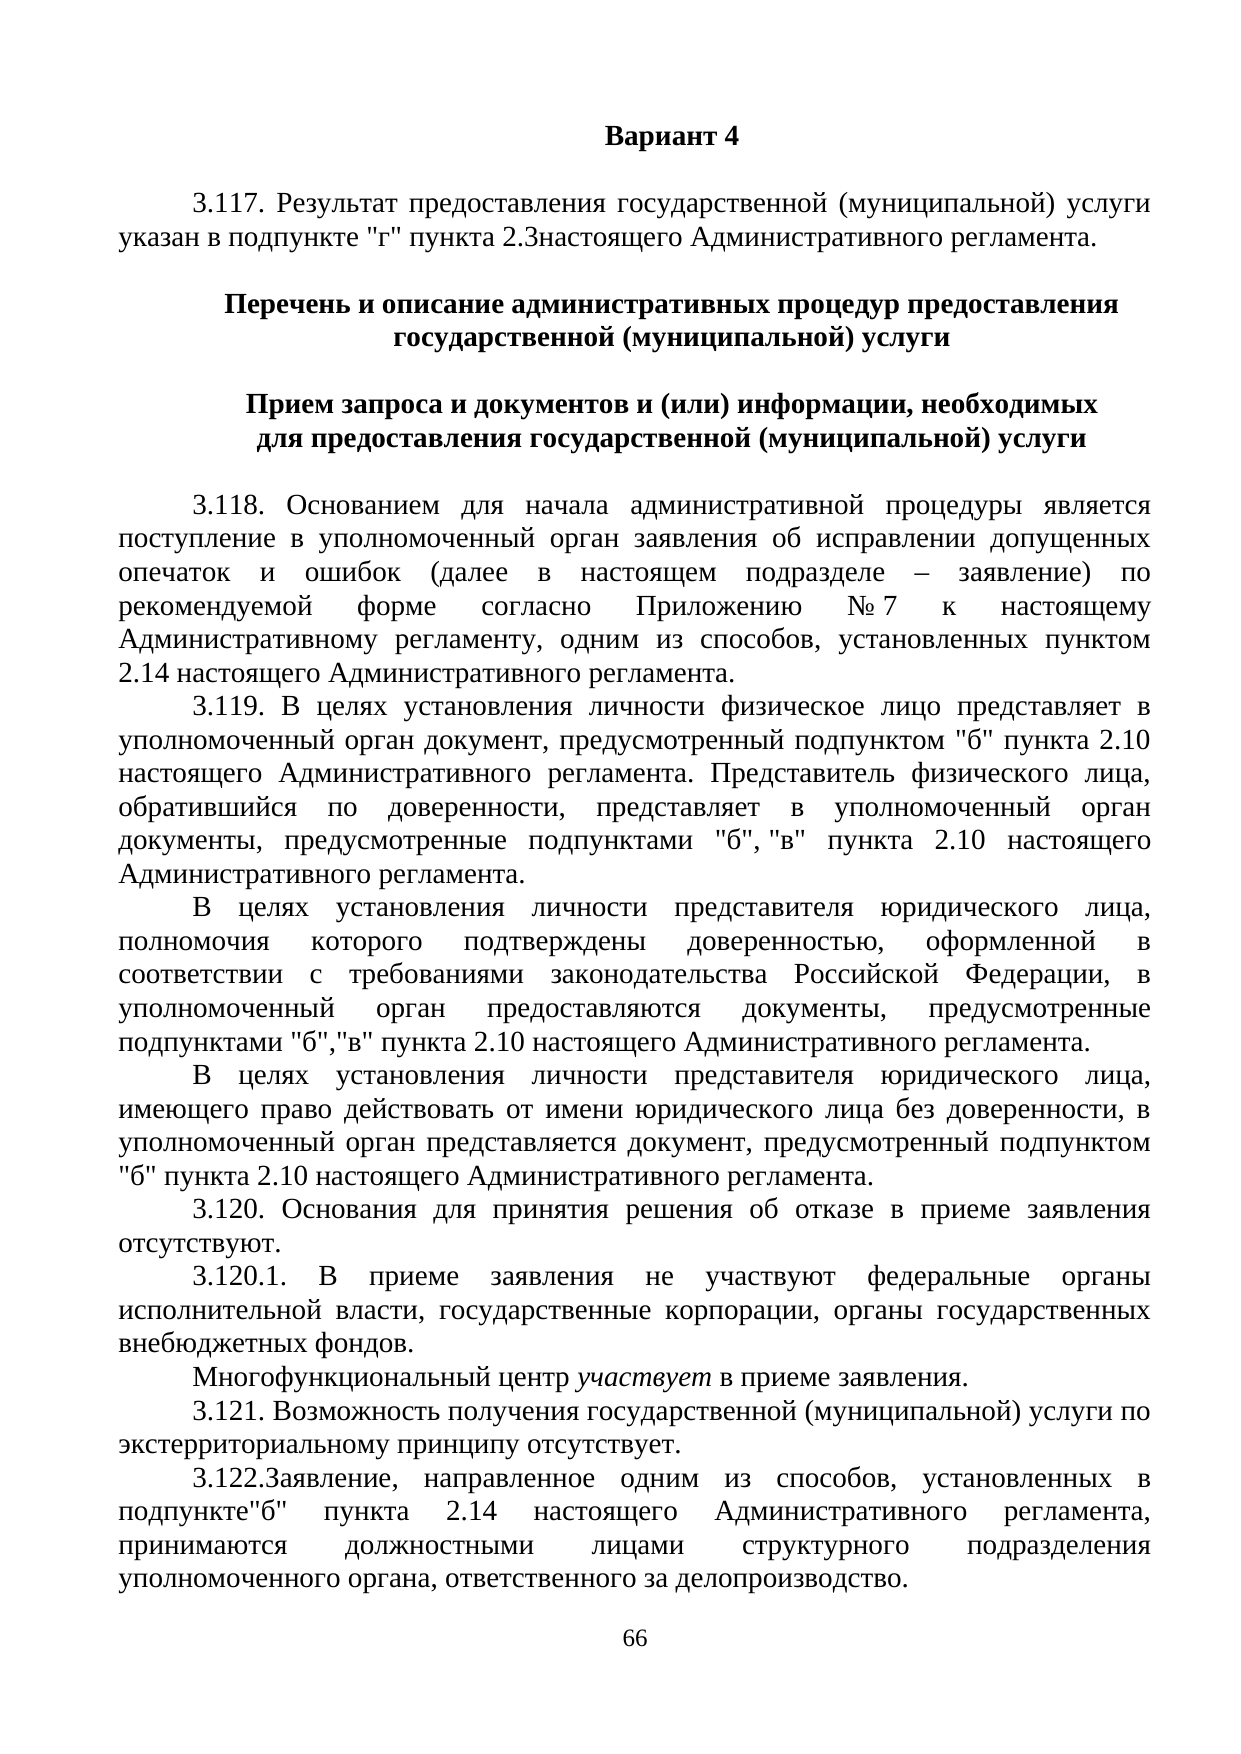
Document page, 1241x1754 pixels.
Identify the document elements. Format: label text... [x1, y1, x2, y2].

text Многофункциональный центр участвует в приеме заявления. [118, 1359, 1152, 1393]
text 3.118. Основанием для начала административной процедуры является поступление в уполномоченный орган заявления об исправлении допущенных опечаток и ошибок (далее в настоящем подразделе – заявление) по рекомендуемой форме согласно Приложению № 7 к настоящему Административному регламенту, одним из способов, установленных пунктом 2.14 настоящего Административного регламента. [118, 487, 1152, 688]
text 3.121. Возможность получения государственной (муниципальной) услуги по экстерриториальному принципу отсутствует. [118, 1393, 1152, 1460]
text Прием запроса и документов и (или) информации, необходимых [118, 386, 1152, 420]
text 3.120. Основания для принятия решения об отказе в приеме заявления отсутствуют. [118, 1191, 1152, 1258]
text Перечень и описание административных процедур предоставления [118, 286, 1152, 319]
text 3.119. В целях установления личности физическое лицо представляет в уполномоченный орган документ, предусмотренный подпунктом "б" пункта 2.10 настоящего Административного регламента. Представитель физического лица, обратившийся по доверенности, представляет в уполномоченный орган документы, предусмотренные подпунктами "б", "в" пункта 2.10 настоящего Административного регламента. [118, 688, 1152, 889]
text 3.122.Заявление, направленное одним из способов, установленных в подпункте"б" пункта 2.14 настоящего Административного регламента, принимаются должностными лицами структурного подразделения уполномоченного органа, ответственного за делопроизводство. [118, 1460, 1152, 1594]
text для предоставления государственной (муниципальной) услуги [118, 420, 1152, 453]
text 3.120.1. В приеме заявления не участвуют федеральные органы исполнительной власти, государственные корпорации, органы государственных внебюджетных фондов. [118, 1258, 1152, 1359]
text Вариант 4 [118, 118, 1152, 152]
text В целях установления личности представителя юридического лица, полномочия которого подтверждены доверенностью, оформленной в соответствии с требованиями законодательства Российской Федерации, в уполномоченный орган предоставляются документы, предусмотренные подпунктами "б","в" пункта 2.10 настоящего Административного регламента. [118, 889, 1152, 1057]
text 3.117. Результат предоставления государственной (муниципальной) услуги указан в подпункте "г" пункта 2.3настоящего Административного регламента. [118, 185, 1152, 252]
text В целях установления личности представителя юридического лица, имеющего право действовать от имени юридического лица без доверенности, в уполномоченный орган представляется документ, предусмотренный подпунктом "б" пункта 2.10 настоящего Административного регламента. [118, 1057, 1152, 1191]
text государственной (муниципальной) услуги [118, 319, 1152, 353]
